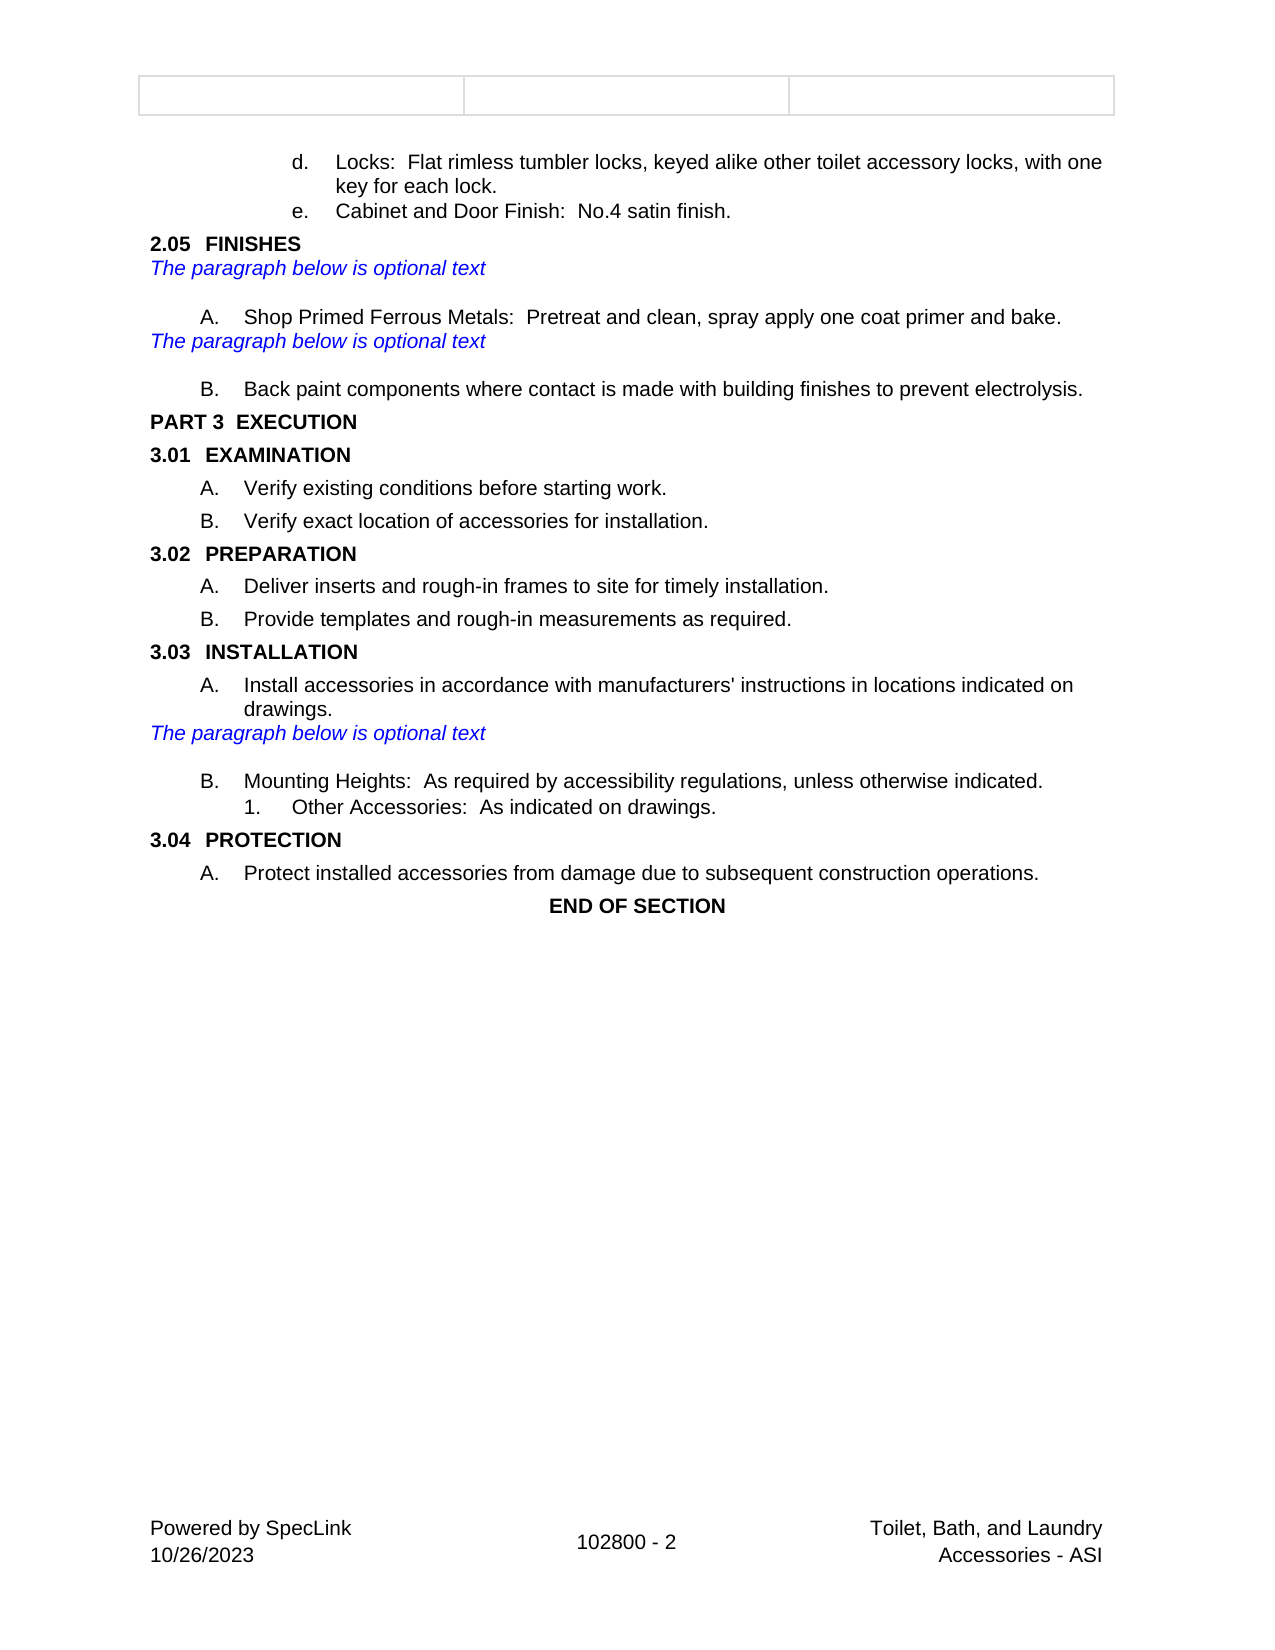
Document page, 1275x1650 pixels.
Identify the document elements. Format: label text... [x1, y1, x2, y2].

list PROTECTION [150, 828, 1125, 852]
list END OF SECTION [150, 893, 1125, 917]
list Cabinet and Door Finish: No.4 satin finish. [292, 199, 1125, 223]
list Verify existing conditions before starting work. [200, 476, 1125, 499]
list PART 3 EXECUTION [150, 410, 1125, 434]
list Finishes [150, 232, 1125, 256]
list The paragraph below is optional text [150, 328, 1125, 352]
list Verify exact location of accessories for installation. [200, 508, 1125, 532]
list EXAMINATION [150, 443, 1125, 467]
list Locks: Flat rimless tumbler locks, keyed alike other toilet accessory locks, with one key for each lock. [292, 150, 1125, 198]
list Other Accessories: As indicated on drawings. [244, 795, 1125, 819]
list Deliver inserts and rough-in frames to site for timely installation. [200, 574, 1125, 598]
list PREPARATION [150, 541, 1125, 565]
list INSTALLATION [150, 640, 1125, 664]
list The paragraph below is optional text [150, 256, 1125, 280]
list Shop Primed Ferrous Metals: Pretreat and clean, spray apply one coat primer and bake. [200, 304, 1125, 328]
list Back paint components where contact is made with building finishes to prevent electrolysis. [200, 377, 1125, 401]
list Provide templates and rough-in measurements as required. [200, 607, 1125, 631]
list Mounting Heights: As required by accessibility regulations, unless otherwise indicated. [200, 769, 1125, 793]
list Protect installed accessories from damage due to subsequent construction operations. [200, 861, 1125, 884]
list Install accessories in accordance with manufacturers' instructions in locations indicated on drawings. [200, 673, 1125, 721]
list The paragraph below is optional text [150, 721, 1125, 745]
